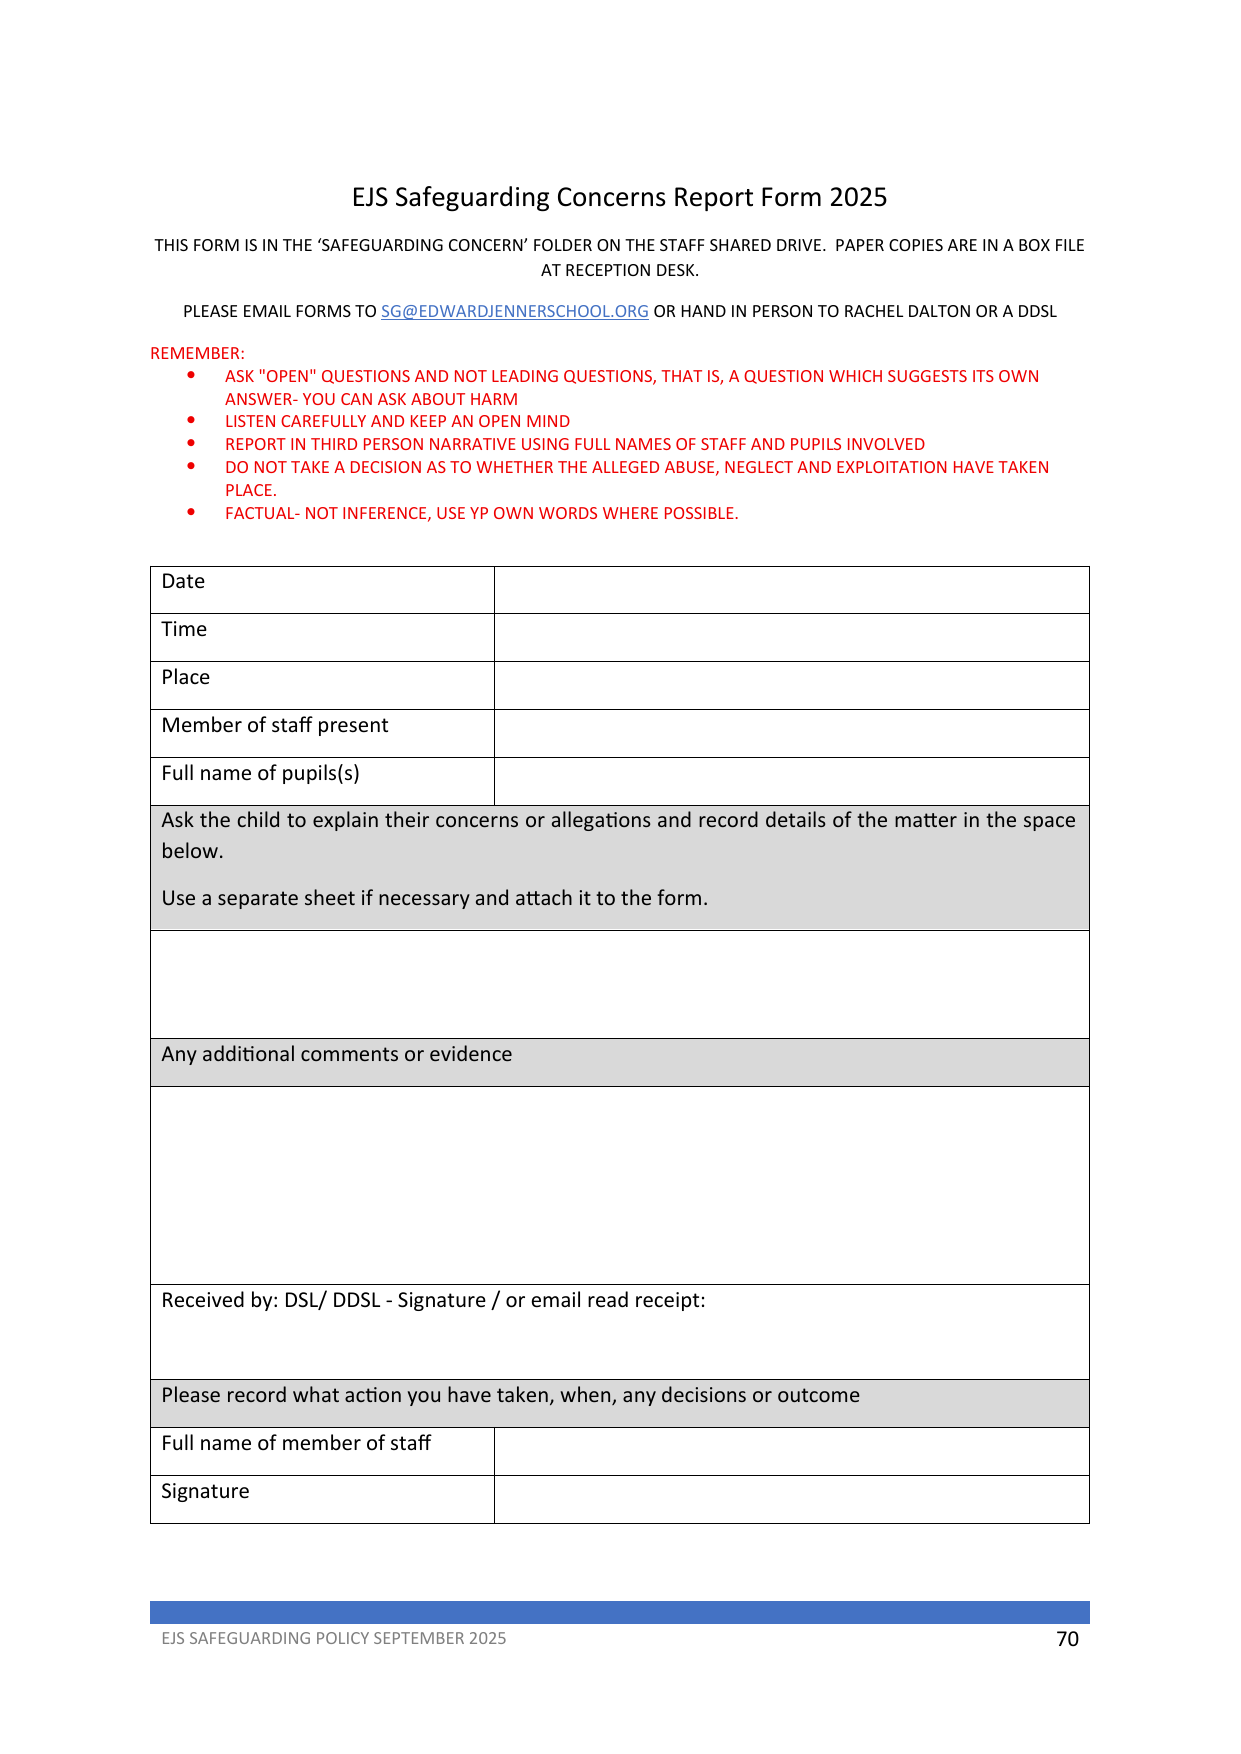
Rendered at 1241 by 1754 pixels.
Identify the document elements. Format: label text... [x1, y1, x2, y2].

table_cell Please record what action you have taken, when, any decisions or outcome [151, 1380, 1089, 1427]
list REPORT IN THIRD PERSON NARRATIVE USING FULL NAMES OF STAFF AND PUPILS INVOLVED [187, 432, 1090, 455]
table_cell Ask the child to explain their concerns or allegations and record details of the matter in the space below. Use a separate sheet if necessary and attach it to the form. [151, 806, 1089, 929]
table_cell Signature [151, 1476, 494, 1522]
table_header Date [151, 567, 494, 613]
text EJS Safeguarding Concerns Report Form 2025 [150, 178, 1090, 214]
text REMEMBER: [150, 341, 1090, 364]
table_cell [495, 614, 1089, 661]
list FACTUAL- NOT INFERENCE, USE YP OWN WORDS WHERE POSSIBLE. [187, 501, 1090, 524]
table_cell Received by: DSL/ DDSL - Signature / or email read receipt: [151, 1285, 1089, 1379]
table_cell Full name of member of staff [151, 1428, 494, 1475]
list LISTEN CAREFULLY AND KEEP AN OPEN MIND [187, 409, 1090, 432]
table_cell [495, 758, 1089, 804]
table_cell Any additional comments or evidence [151, 1039, 1089, 1086]
table_cell Full name of pupils(s) [151, 758, 494, 804]
table_cell [151, 931, 1089, 1038]
table_cell [495, 1428, 1089, 1475]
table_cell [495, 1476, 1089, 1522]
list ASK "OPEN" QUESTIONS AND NOT LEADING QUESTIONS, THAT IS, A QUESTION WHICH SUGGESTS ITS OWN ANSWER- YOU CAN ASK ABOUT HARM [187, 364, 1090, 409]
table_cell [495, 710, 1089, 757]
table_cell Place [151, 662, 494, 709]
list DO NOT TAKE A DECISION AS TO WHETHER THE ALLEGED ABUSE, NEGLECT AND EXPLOITATION HAVE TAKEN PLACE. [187, 455, 1090, 501]
table_cell Time [151, 614, 494, 661]
table_cell [495, 662, 1089, 709]
text THIS FORM IS IN THE ‘SAFEGUARDING CONCERN’ FOLDER ON THE STAFF SHARED DRIVE. PAPER COPIES ARE IN A BOX FILE AT RECEPTION DESK. [150, 233, 1090, 281]
table_cell [151, 1087, 1089, 1284]
table_cell Member of staff present [151, 710, 494, 757]
text PLEASE EMAIL FORMS TO SG@EDWARDJENNERSCHOOL.ORG OR HAND IN PERSON TO RACHEL DALTON OR A DDSL [150, 299, 1090, 322]
table_header [495, 567, 1089, 613]
